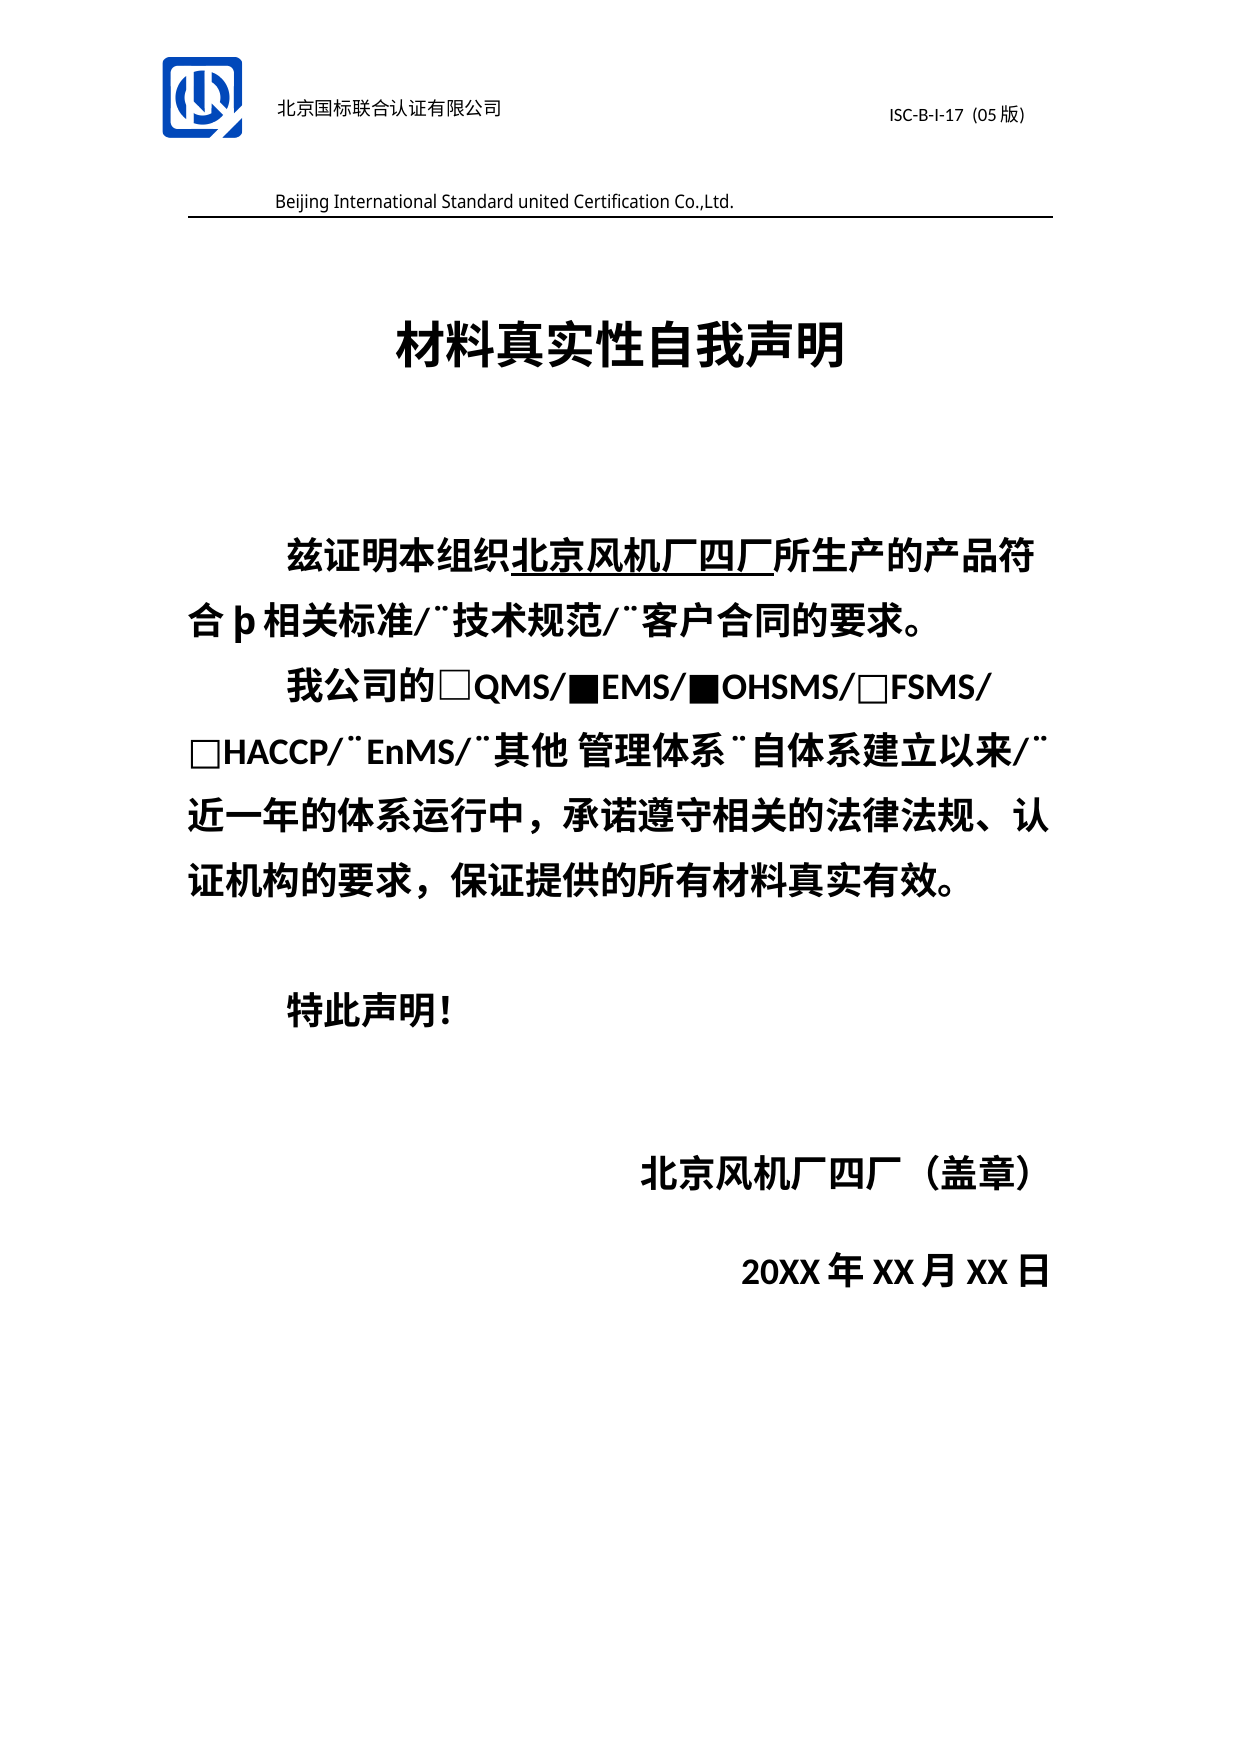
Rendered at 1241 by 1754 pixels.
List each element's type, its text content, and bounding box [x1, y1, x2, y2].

text 20XX年XX月XX日 [187, 1236, 1053, 1301]
text 特此声明！ [187, 976, 1053, 1041]
picture [162, 57, 243, 138]
text 北京风机厂四厂（盖章） [187, 1138, 1053, 1203]
text 我公司的□QMS/■EMS/■OHSMS/□FSMS/ □HACCP/¨EnMS/¨其他 管理体系¨自体系建立以来/¨近一年的体系运行中，承诺遵守相关的法律法规、认证机构的要求，保证提供的所有材料真实有效。 [187, 651, 1053, 911]
text 材料真实性自我声明 [187, 293, 1053, 391]
text 兹证明本组织北京风机厂四厂所生产的产品符合þ相关标准/¨技术规范/¨客户合同的要求。 [187, 521, 1053, 651]
